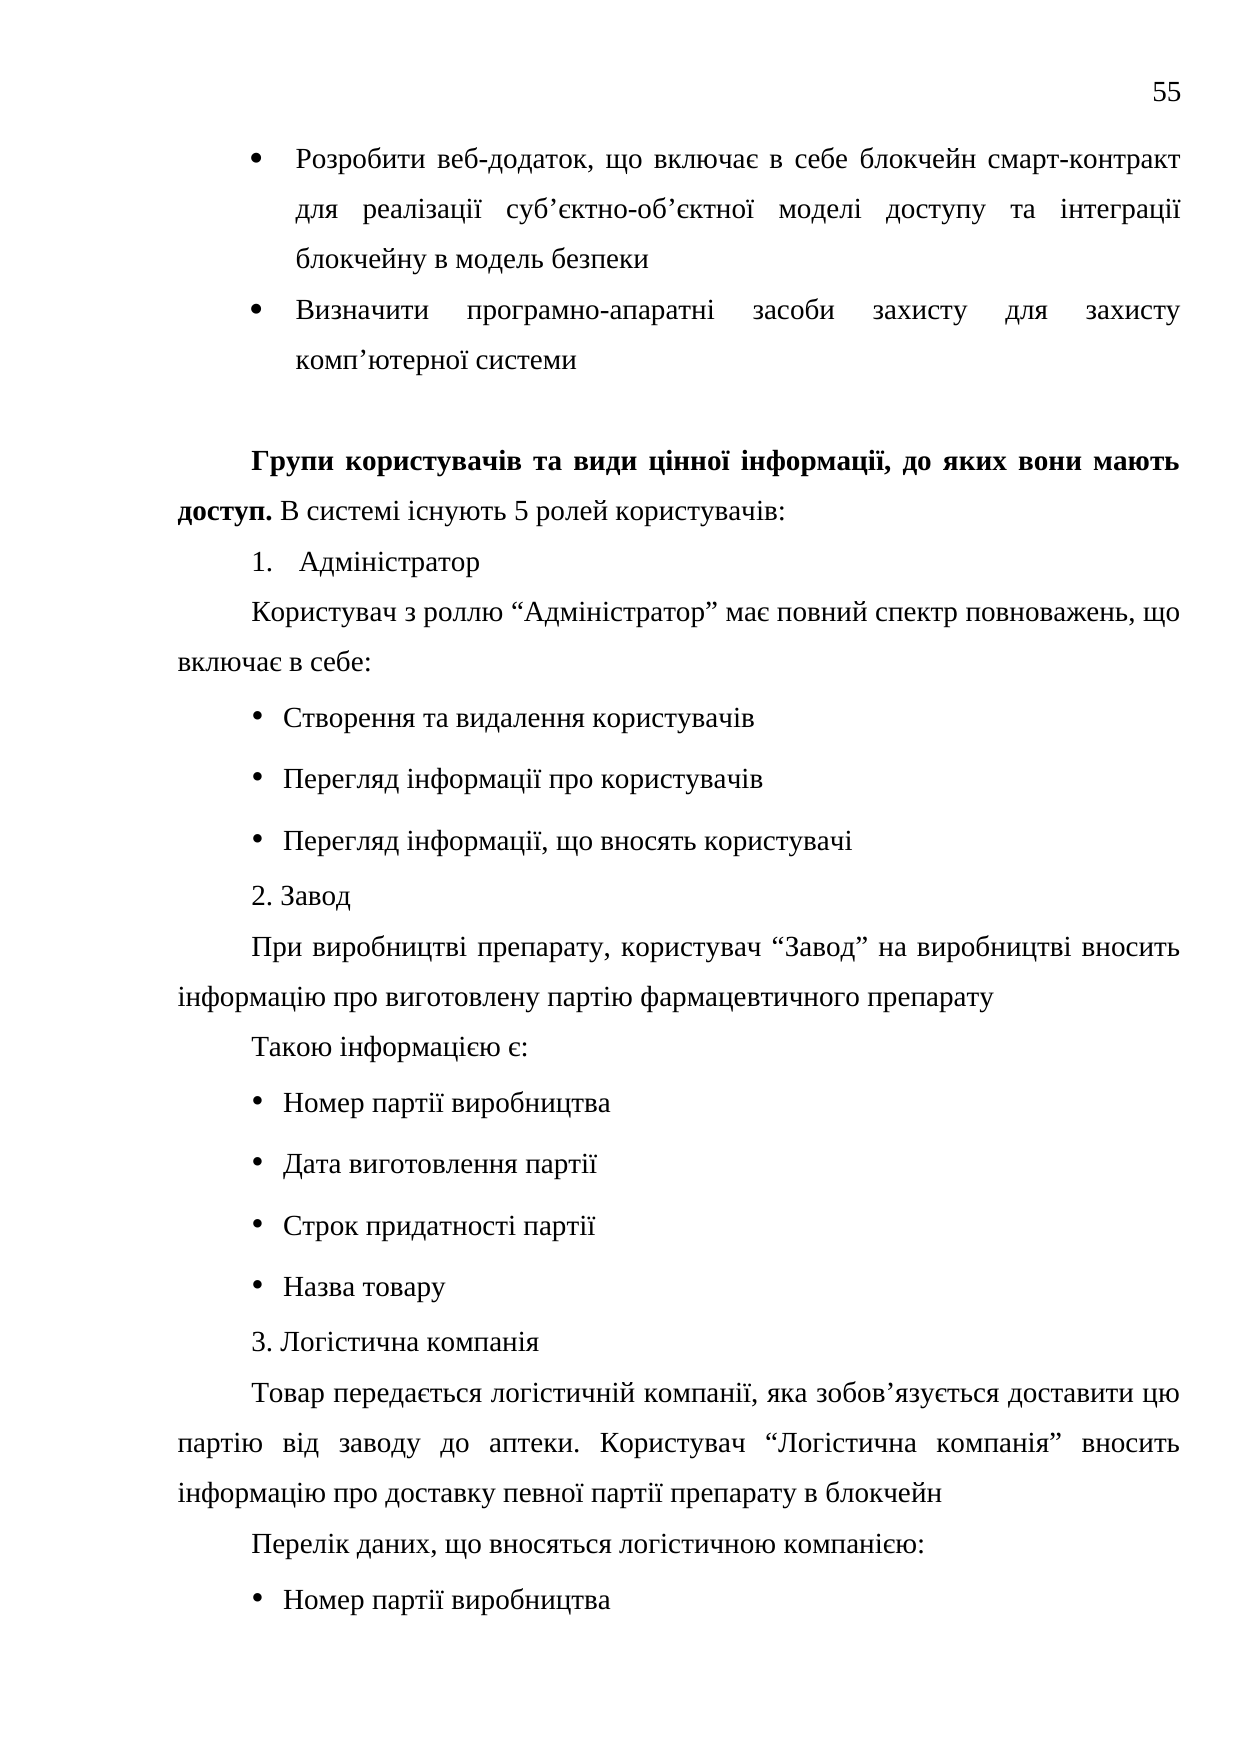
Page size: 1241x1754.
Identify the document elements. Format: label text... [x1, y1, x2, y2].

text 2. Завод [177, 878, 1181, 912]
text Користувач з роллю “Адміністратор” має повний спектр повноважень, що включає в себе: [177, 594, 1181, 678]
text 3. Логістична компанія [177, 1324, 1181, 1358]
text Такою інформацією є: [177, 1029, 1181, 1063]
list Номер партії виробництва [209, 1079, 1181, 1120]
list Перегляд інформації про користувачів [209, 756, 1181, 797]
text Перелік даних, що вносяться логістичною компанією: [177, 1526, 1181, 1559]
text При виробництві препарату, користувач “Завод” на виробництві вносить інформацію про виготовлену партію фармацевтичного препарату [177, 929, 1181, 1012]
list Назва товару [209, 1263, 1181, 1304]
list Перегляд інформації, що вносять користувачі [209, 817, 1181, 858]
text Групи користувачів та види цінної інформації, до яких вони мають доступ. В системі існують 5 ролей користувачів: [177, 443, 1181, 527]
list Дата виготовлення партії [209, 1141, 1181, 1182]
list Адміністратор [225, 544, 1181, 577]
list Створення та видалення користувачів [209, 694, 1181, 735]
list Визначити програмно-апаратні засоби захисту для захисту комп’ютерної системи [251, 292, 1181, 376]
list Строк придатності партії [209, 1202, 1181, 1243]
list Номер партії виробництва [209, 1576, 1181, 1617]
list Розробити веб-додаток, що включає в себе блокчейн смарт-контракт для реалізації суб’єктно-об’єктної моделі доступу та інтеграції блокчейну в модель безпеки [251, 141, 1181, 275]
text Товар передається логістичній компанії, яка зобов’язується доставити цю партію від заводу до аптеки. Користувач “Логістична компанія” вносить інформацію про доставку певної партії препарату в блокчейн [177, 1375, 1181, 1509]
